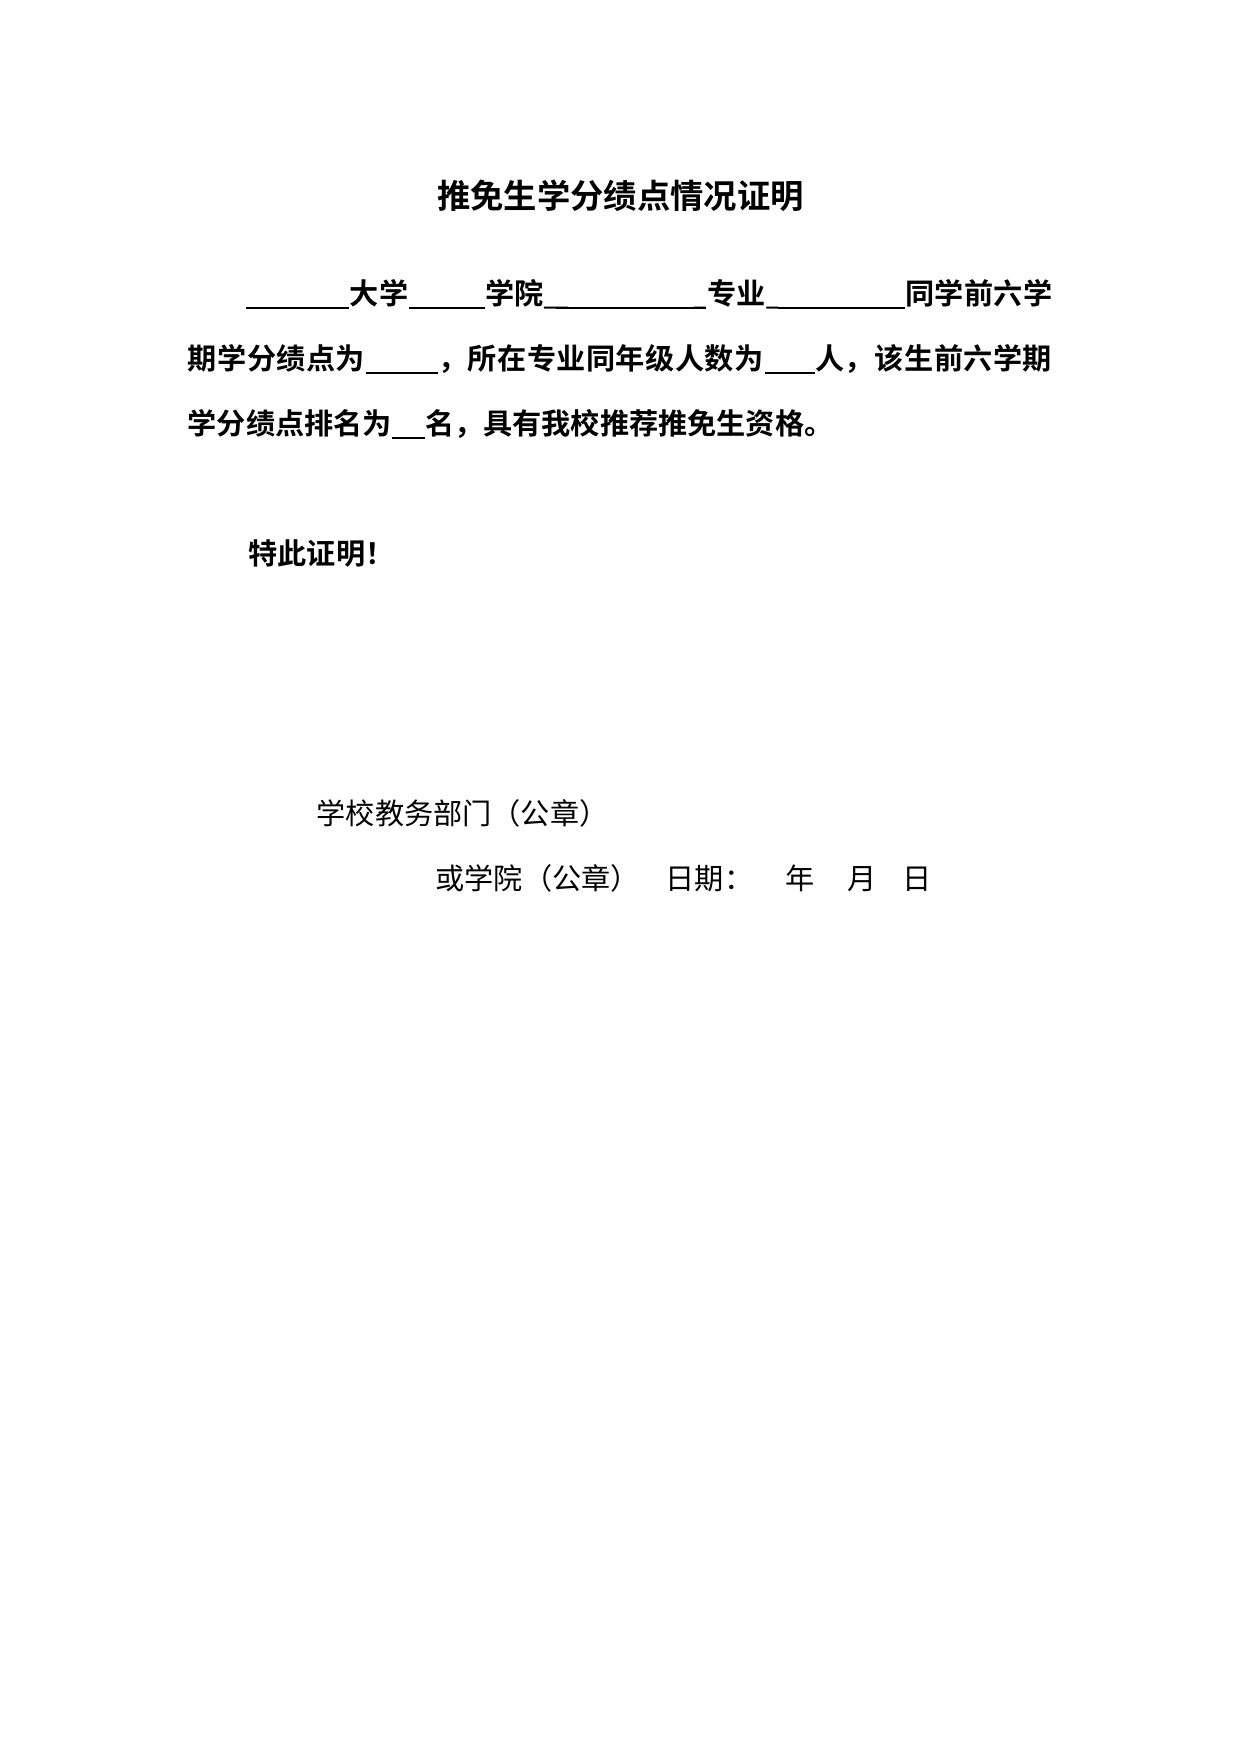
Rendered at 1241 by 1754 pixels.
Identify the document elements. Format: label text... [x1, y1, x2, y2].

text 特此证明！ [187, 519, 1053, 584]
text 大学 学院__ _专业_ 同学前六学期学分绩点为 ，所在专业同年级人数为 人，该生前六学期学分绩点排名为 名，具有我校推荐推免生资格。 [187, 259, 1053, 454]
text 学校教务部门（公章） [187, 779, 1053, 844]
text 推免生学分绩点情况证明 [187, 162, 1053, 227]
text 或学院（公章） 日期： 年 月 日 [187, 844, 1053, 909]
